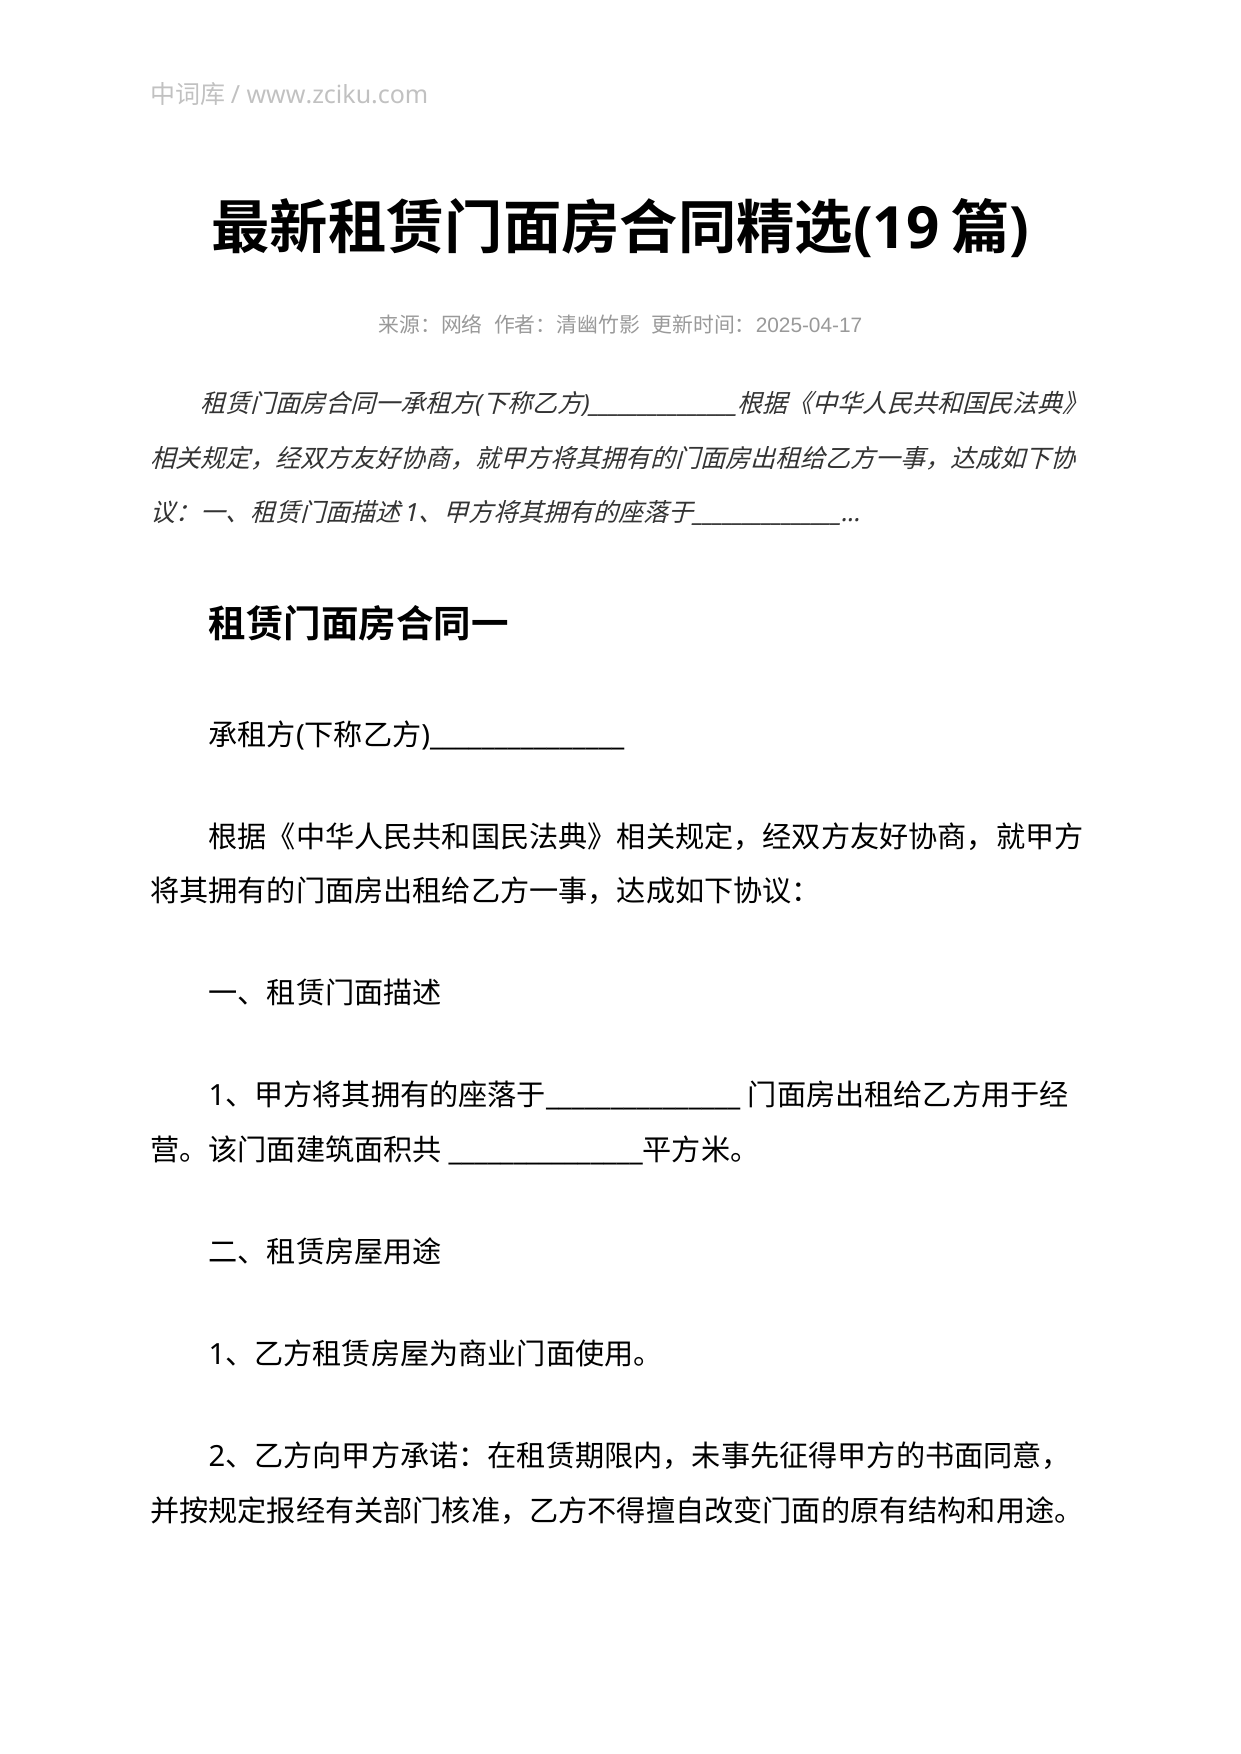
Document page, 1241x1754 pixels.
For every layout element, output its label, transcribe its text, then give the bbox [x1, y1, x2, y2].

text 2、乙方向甲方承诺：在租赁期限内，未事先征得甲方的书面同意，并按规定报经有关部门核准，乙方不得擅自改变门面的原有结构和用途。 [150, 1432, 1090, 1529]
subtitle 最新租赁门面房合同精选(19篇) [150, 181, 1090, 266]
text 1、甲方将其拥有的座落于_______________ 门面房出租给乙方用于经营。该门面建筑面积共 _______________平方米。 [150, 1072, 1090, 1169]
text 1、乙方租赁房屋为商业门面使用。 [150, 1330, 1090, 1373]
text 根据《中华人民共和国民法典》相关规定，经双方友好协商，就甲方将其拥有的门面房出租给乙方一事，达成如下协议： [150, 813, 1090, 910]
text 租赁门面房合同一承租方(下称乙方)_______________根据《中华人民共和国民法典》相关规定，经双方友好协商，就甲方将其拥有的门面房出租给乙方一事，达成如下协议：一、租赁门面描述1、甲方将其拥有的座落于_______________... [150, 384, 1090, 529]
text 二、租赁房屋用途 [150, 1228, 1090, 1271]
text 来源：网络 作者：清幽竹影 更新时间：2025-04-17 [150, 313, 1090, 337]
text 承租方(下称乙方)_______________ [150, 711, 1090, 753]
text 租赁门面房合同一 [150, 594, 1090, 648]
text 一、租赁门面描述 [150, 970, 1090, 1012]
